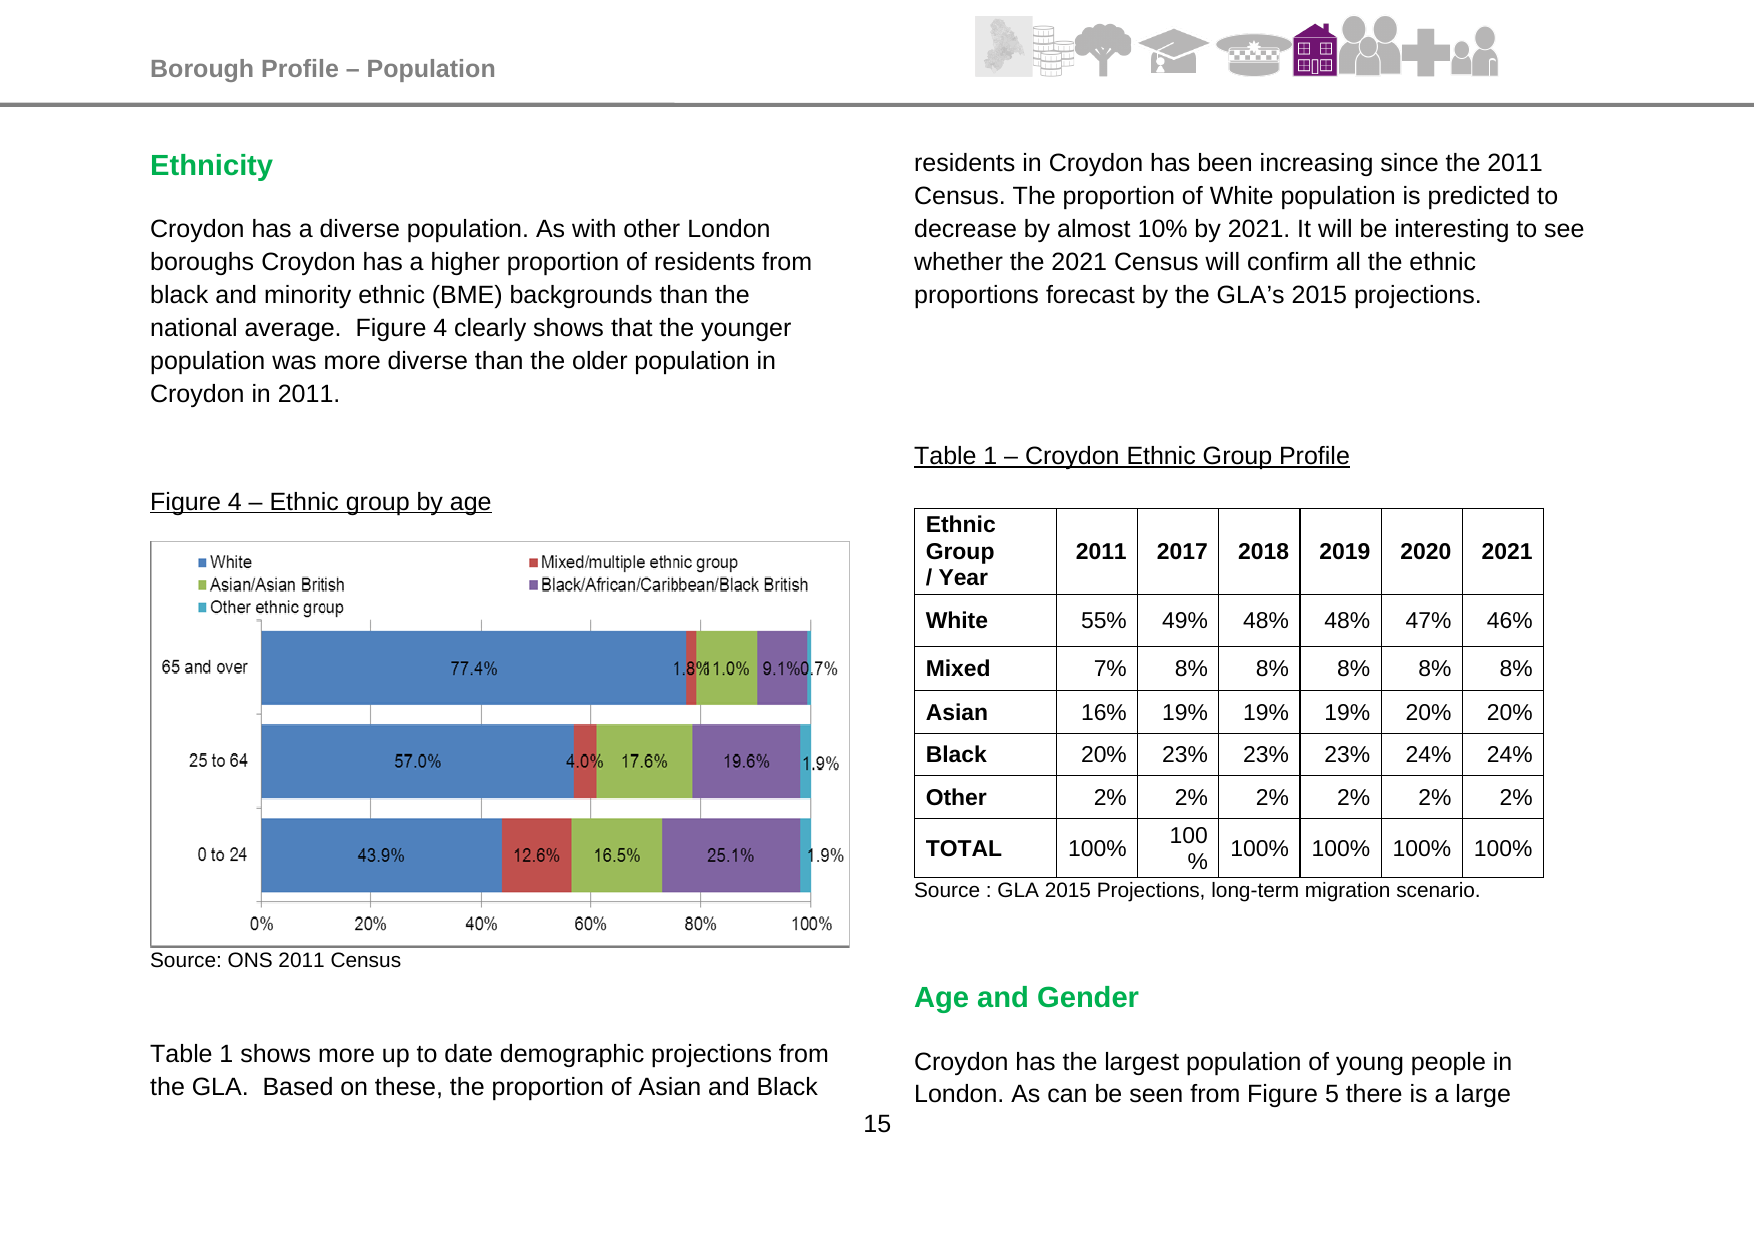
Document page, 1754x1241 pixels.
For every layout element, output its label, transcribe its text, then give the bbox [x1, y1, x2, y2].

table_header 2017 [1138, 509, 1218, 594]
table_cell 2% [1219, 776, 1299, 818]
table_cell 100% [1301, 819, 1381, 877]
table_cell 19% [1301, 691, 1381, 733]
table_cell Asian [915, 691, 1056, 733]
table_cell 7% [1057, 647, 1137, 690]
text Croydon has a diverse population. As with other London boroughs Croydon has a higher proportion of residents from black and minority ethnic (BME) backgrounds than the national average. Figure 4 clearly shows that the younger population was more diverse than the older population in Croydon in 2011. [150, 214, 840, 408]
table_cell 8% [1219, 647, 1299, 690]
table_cell 20% [1463, 691, 1543, 733]
table_cell 20% [1382, 691, 1462, 733]
table_cell 8% [1301, 647, 1381, 690]
table_cell TOTAL [915, 819, 1056, 877]
text Table 1 shows more up to date demographic projections from the GLA. Based on these, the proportion of Asian and Black residents in Croydon has been increasing since the 2011 Census. The proportion of White population is predicted to decrease by almost 10% by 2021. It will be interesting to see whether the 2021 Census will confirm all the ethnic proportions forecast by the GLA’s 2015 projections. [150, 1039, 840, 1100]
text Source : GLA 2015 Projections, long-term migration scenario. [914, 878, 1604, 902]
table_cell 49% [1138, 595, 1218, 646]
table_cell 16% [1057, 691, 1137, 733]
table_cell 47% [1382, 595, 1462, 646]
table_cell 55% [1057, 595, 1137, 646]
table_cell 23% [1219, 734, 1299, 775]
table_cell 2% [1138, 776, 1218, 818]
table_cell 100% [1219, 819, 1299, 877]
table_header 2019 [1301, 509, 1381, 594]
table_header 2011 [1057, 509, 1137, 594]
table_cell 20% [1057, 734, 1137, 775]
table_cell 46% [1463, 595, 1543, 646]
text Table 1 shows more up to date demographic projections from the GLA. Based on these, the proportion of Asian and Black residents in Croydon has been increasing since the 2011 Census. The proportion of White population is predicted to decrease by almost 10% by 2021. It will be interesting to see whether the 2021 Census will confirm all the ethnic proportions forecast by the GLA’s 2015 projections. [914, 148, 1604, 308]
table_cell 48% [1219, 595, 1299, 646]
table_cell 23% [1138, 734, 1218, 775]
table_cell Black [915, 734, 1056, 775]
table_cell 24% [1463, 734, 1543, 775]
picture [1292, 23, 1337, 77]
table_cell Mixed [915, 647, 1056, 690]
table_cell 8% [1138, 647, 1218, 690]
table_cell 8% [1382, 647, 1462, 690]
text Age and Gender [914, 980, 1604, 1013]
text Ethnicity [150, 148, 840, 181]
table_header 2021 [1463, 509, 1543, 594]
table_cell 23% [1301, 734, 1381, 775]
table_cell 2% [1057, 776, 1137, 818]
table_cell 100% [1057, 819, 1137, 877]
text Table 1 – Croydon Ethnic Group Profile [914, 441, 1604, 470]
table_cell White [915, 595, 1056, 646]
table_cell 19% [1138, 691, 1218, 733]
table_cell 2% [1463, 776, 1543, 818]
text Figure 4 – Ethnic group by age [150, 487, 840, 516]
table_cell 100% [1138, 819, 1218, 877]
table_cell 100% [1463, 819, 1543, 877]
picture [150, 541, 850, 948]
table_cell 100% [1382, 819, 1462, 877]
table_cell 2% [1382, 776, 1462, 818]
table_header 2020 [1382, 509, 1462, 594]
table_cell 8% [1463, 647, 1543, 690]
text Source: ONS 2011 Census [150, 948, 840, 972]
table_cell 48% [1301, 595, 1381, 646]
table_cell Other [915, 776, 1056, 818]
table_cell 2% [1301, 776, 1381, 818]
table_cell 24% [1382, 734, 1462, 775]
table_cell 19% [1219, 691, 1299, 733]
table_header Ethnic Group / Year [915, 509, 1056, 594]
table_header 2018 [1219, 509, 1299, 594]
